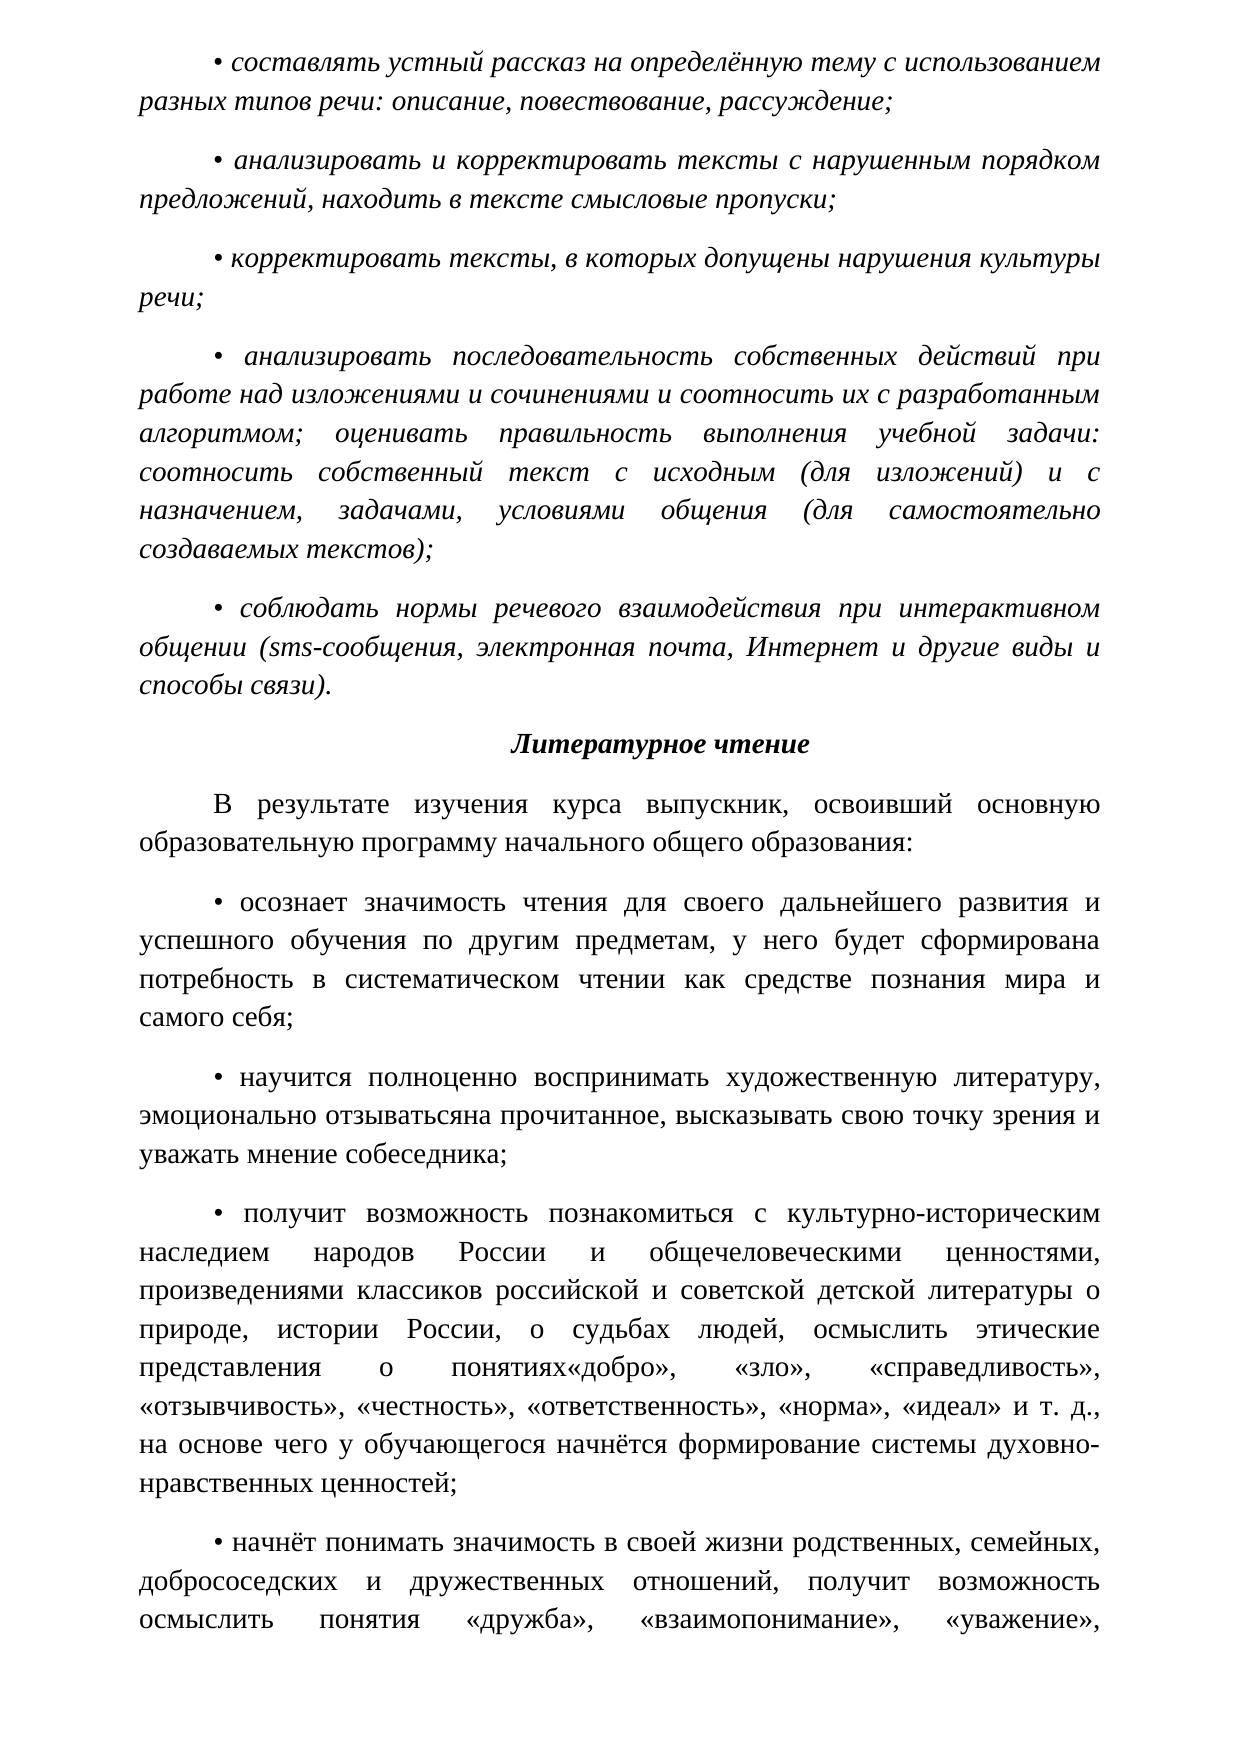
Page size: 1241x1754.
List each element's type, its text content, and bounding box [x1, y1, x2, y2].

text В результате изучения курса выпускник, освоивший основную образовательную программу начального общего образования: [139, 786, 1101, 858]
text • корректировать тексты, в которых допущены нарушения культуры речи; [139, 240, 1101, 312]
text • анализировать последовательность собственных действий при работе над изложениями и сочинениями и соотносить их с разработанным алгоритмом; оценивать правильность выполнения учебной задачи: соотносить собственный текст с исходным (для изложений) и с назначением, задачами, условиями общения (для самостоятельно создаваемых текстов); [139, 338, 1101, 564]
text • получит возможность познакомиться с культурно-историческим наследием народов России и общечеловеческими ценностями, произведениями классиков российской и советской детской литературы о природе, истории России, о судьбах людей, осмыслить этические представления о понятиях«добро», «зло», «справедливость», «отзывчивость», «честность», «ответственность», «норма», «идеал» и т. д., на основе чего у обучающегося начнётся формирование системы духовно-нравственных ценностей; [139, 1195, 1101, 1499]
text • соблюдать нормы речевого взаимодействия при интерактивном общении (sms-сообщения, электронная почта, Интернет и другие виды и способы связи). [139, 590, 1101, 701]
text Литературное чтение [139, 727, 1101, 760]
text • осознает значимость чтения для своего дальнейшего развития и успешного обучения по другим предметам, у него будет сформирована потребность в систематическом чтении как средстве познания мира и самого себя; [139, 884, 1101, 1033]
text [139, 1524, 1101, 1635]
text • научится полноценно воспринимать художественную литературу, эмоционально отзыватьсяна прочитанное, высказывать свою точку зрения и уважать мнение собеседника; [139, 1059, 1101, 1169]
text • анализировать и корректировать тексты с нарушенным порядком предложений, находить в тексте смысловые пропуски; [139, 142, 1101, 214]
text • составлять устный рассказ на определённую тему с использованием разных типов речи: описание, повествование, рассуждение; [139, 44, 1101, 116]
